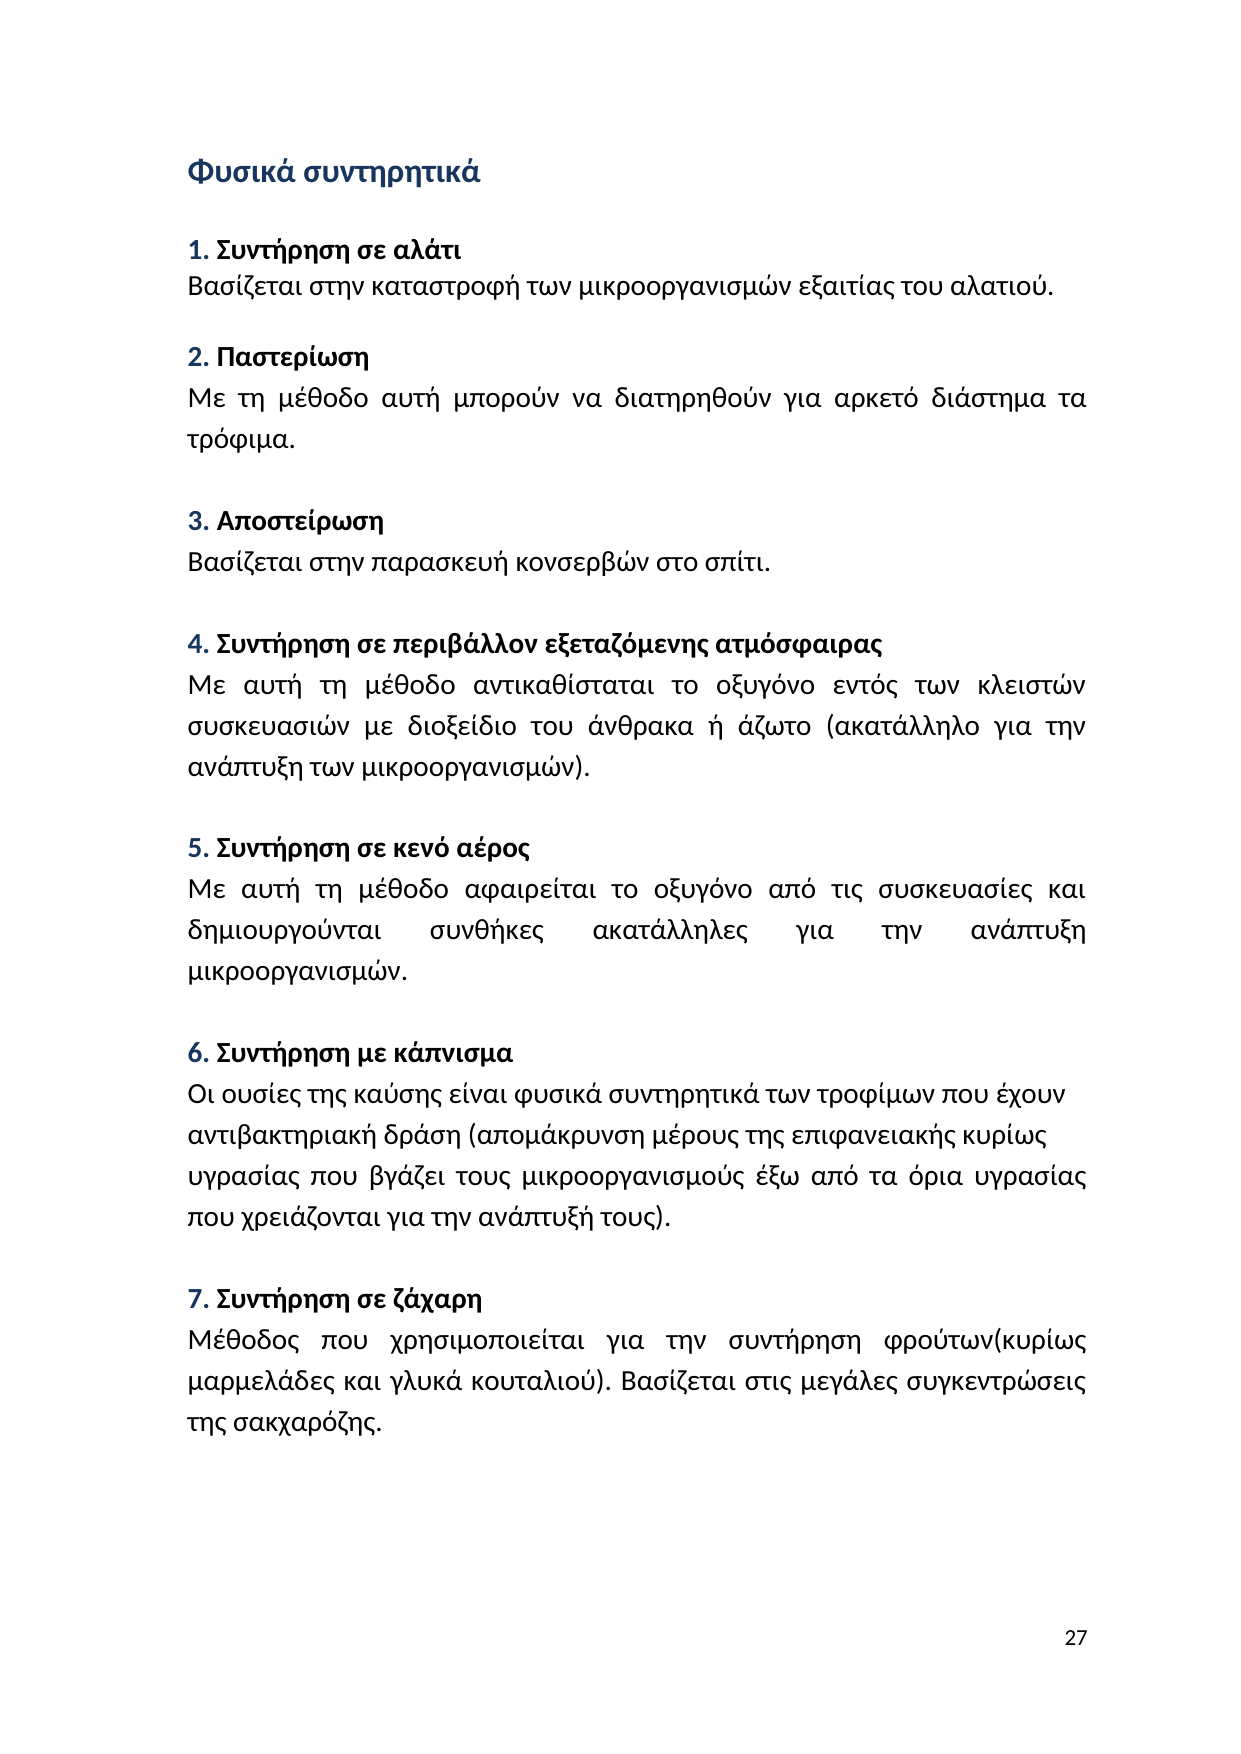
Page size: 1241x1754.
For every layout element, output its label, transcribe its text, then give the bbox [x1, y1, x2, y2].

text 1. Συντήρηση σε αλάτι [187, 231, 1087, 267]
text Βασίζεται στην παρασκευή κονσερβών στο σπίτι. [187, 543, 1087, 579]
text αντιβακτηριακή δράση (απομάκρυνση μέρους της επιφανειακής κυρίως [187, 1116, 1087, 1152]
text Με τη μέθοδο αυτή μπορούν να διατηρηθούν για αρκετό διάστημα τα τρόφιμα. [187, 379, 1087, 456]
text Με αυτή τη μέθοδο αντικαθίσταται το οξυγόνο εντός των κλειστών συσκευασιών με διοξείδιο του άνθρακα ή άζωτο (ακατάλληλο για την ανάπτυξη των μικροοργανισμών). [187, 666, 1087, 783]
text 5. Συντήρηση σε κενό αέρος [187, 829, 1087, 865]
text 6. Συντήρηση με κάπνισμα [187, 1034, 1087, 1070]
text 2. Παστερίωση [187, 338, 1087, 374]
text 4. Συντήρηση σε περιβάλλον εξεταζόμενης ατμόσφαιρας [187, 625, 1087, 661]
text Με αυτή τη μέθοδο αφαιρείται το οξυγόνο από τις συσκευασίες και δημιουργούνται συνθήκες ακατάλληλες για την ανάπτυξη μικροοργανισμών. [187, 871, 1087, 988]
text υγρασίας που βγάζει τους μικροοργανισμούς έξω από τα όρια υγρασίας που χρειάζονται για την ανάπτυξή τους). [187, 1157, 1087, 1234]
text Μέθοδος που χρησιμοποιείται για την συντήρηση φρούτων(κυρίως μαρμελάδες και γλυκά κουταλιού). Βασίζεται στις μεγάλες συγκεντρώσεις της σακχαρόζης. [187, 1321, 1087, 1438]
text Οι ουσίες της καύσης είναι φυσικά συντηρητικά των τροφίμων που έχουν [187, 1075, 1087, 1111]
text 7. Συντήρηση σε ζάχαρη [187, 1280, 1087, 1316]
text 3. Αποστείρωση [187, 502, 1087, 538]
text Φυσικά συντηρητικά [187, 150, 1087, 191]
text Βασίζεται στην καταστροφή των μικροοργανισμών εξαιτίας του αλατιού. [187, 267, 1087, 303]
